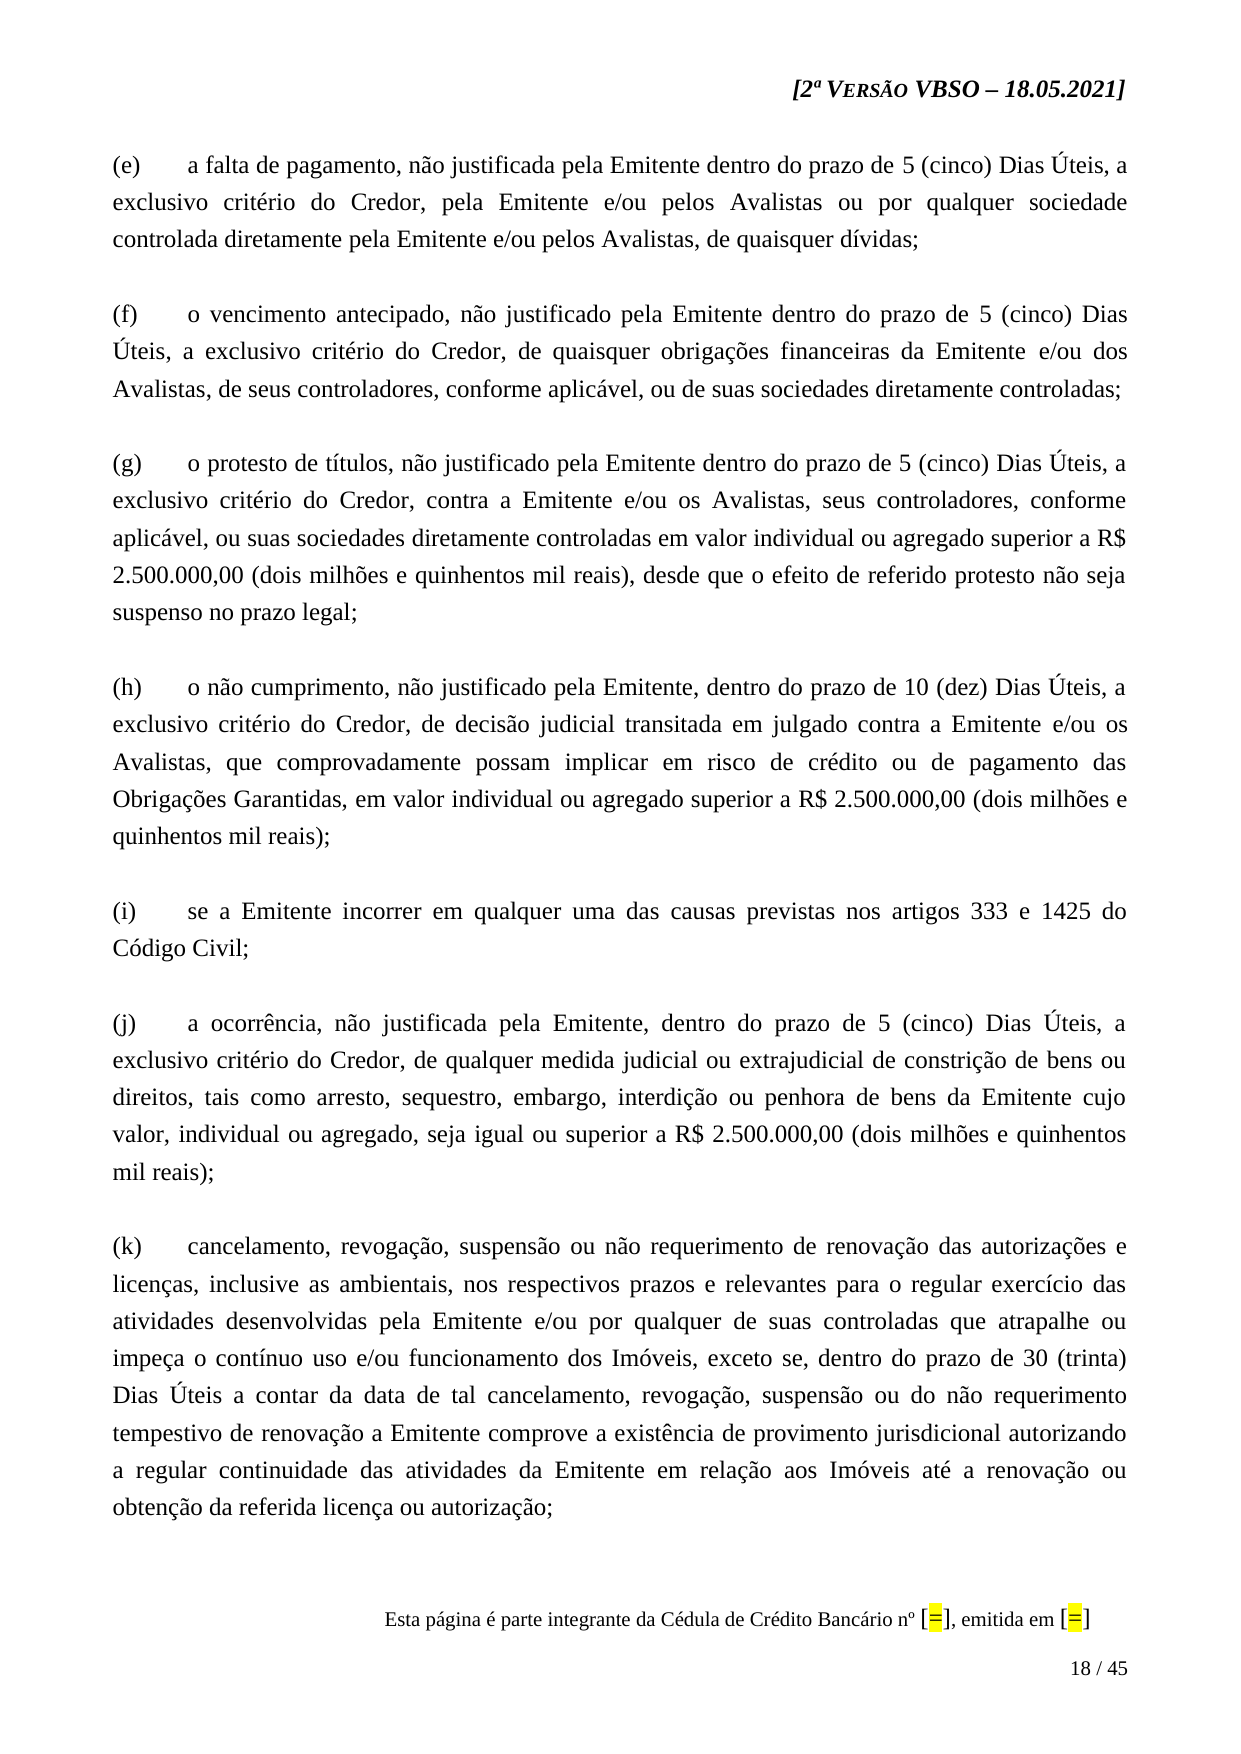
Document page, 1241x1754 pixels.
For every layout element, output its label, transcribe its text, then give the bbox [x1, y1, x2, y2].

list a ocorrência, não justificada pela Emitente, dentro do prazo de 5 (cinco) Dias Úteis, a exclusivo critério do Credor, de qualquer medida judicial ou extrajudicial de constrição de bens ou direitos, tais como arresto, sequestro, embargo, interdição ou penhora de bens da Emitente cujo valor, individual ou agregado, seja igual ou superior a R$ 2.500.000,00 (dois milhões e quinhentos mil reais); [112, 1008, 1128, 1186]
list se a Emitente incorrer em qualquer uma das causas previstas nos artigos 333 e 1425 do Código Civil; [112, 896, 1128, 962]
list o protesto de títulos, não justificado pela Emitente dentro do prazo de 5 (cinco) Dias Úteis, a exclusivo critério do Credor, contra a Emitente e/ou os Avalistas, seus controladores, conforme aplicável, ou suas sociedades diretamente controladas em valor individual ou agregado superior a R$ 2.500.000,00 (dois milhões e quinhentos mil reais), desde que o efeito de referido protesto não seja suspenso no prazo legal; [112, 448, 1128, 626]
list cancelamento, revogação, suspensão ou não requerimento de renovação das autorizações e licenças, inclusive as ambientais, nos respectivos prazos e relevantes para o regular exercício das atividades desenvolvidas pela Emitente e/ou por qualquer de suas controladas que atrapalhe ou impeça o contínuo uso e/ou funcionamento dos Imóveis, exceto se, dentro do prazo de 30 (trinta) Dias Úteis a contar da data de tal cancelamento, revogação, suspensão ou do não requerimento tempestivo de renovação a Emitente comprove a existência de provimento jurisdicional autorizando a regular continuidade das atividades da Emitente em relação aos Imóveis até a renovação ou obtenção da referida licença ou autorização; [112, 1231, 1128, 1521]
list o vencimento antecipado, não justificado pela Emitente dentro do prazo de 5 (cinco) Dias Úteis, a exclusivo critério do Credor, de quaisquer obrigações financeiras da Emitente e/ou dos Avalistas, de seus controladores, conforme aplicável, ou de suas sociedades diretamente controladas; [112, 299, 1128, 402]
list a falta de pagamento, não justificada pela Emitente dentro do prazo de 5 (cinco) Dias Úteis, a exclusivo critério do Credor, pela Emitente e/ou pelos Avalistas ou por qualquer sociedade controlada diretamente pela Emitente e/ou pelos Avalistas, de quaisquer dívidas; [112, 150, 1128, 253]
list o não cumprimento, não justificado pela Emitente, dentro do prazo de 10 (dez) Dias Úteis, a exclusivo critério do Credor, de decisão judicial transitada em julgado contra a Emitente e/ou os Avalistas, que comprovadamente possam implicar em risco de crédito ou de pagamento das Obrigações Garantidas, em valor individual ou agregado superior a R$ 2.500.000,00 (dois milhões e quinhentos mil reais); [112, 672, 1128, 850]
